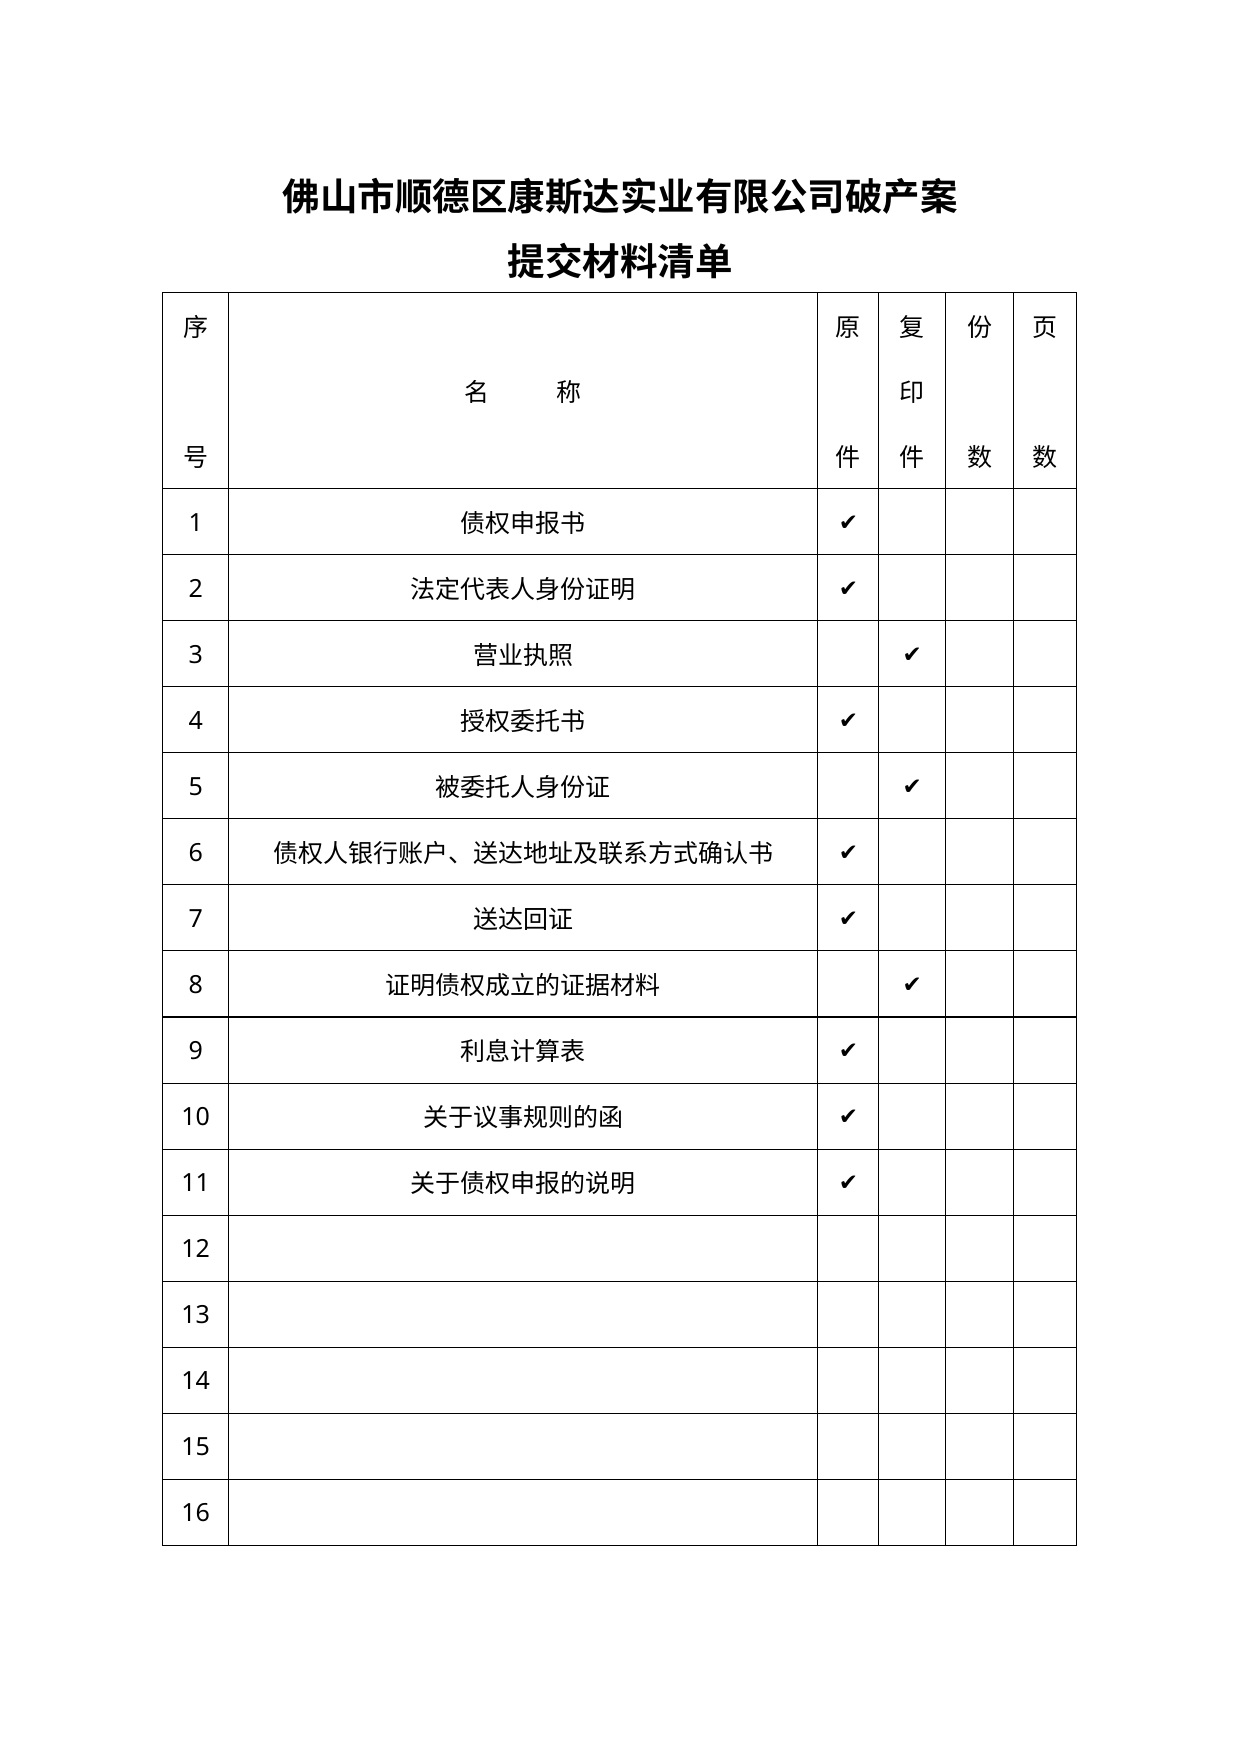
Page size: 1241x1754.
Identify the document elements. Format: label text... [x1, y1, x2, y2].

table_cell [946, 885, 1013, 950]
table_cell [946, 1414, 1013, 1479]
table_cell [818, 1480, 878, 1545]
table_cell ✔ [879, 621, 945, 686]
table_cell ✔ [818, 687, 878, 752]
table_cell 送达回证 [229, 885, 817, 950]
table_cell 被委托人身份证 [229, 753, 817, 818]
table_cell [1014, 1414, 1076, 1479]
table_cell [946, 687, 1013, 752]
table_cell [879, 1216, 945, 1281]
table_cell [229, 1216, 817, 1281]
table_cell 14 [163, 1348, 228, 1413]
table_cell 7 [163, 885, 228, 950]
table_cell [229, 1414, 817, 1479]
table_cell [818, 1216, 878, 1281]
table_cell [946, 555, 1013, 620]
table_cell 9 [163, 1018, 228, 1082]
table_cell 营业执照 [229, 621, 817, 686]
table_cell [1014, 1216, 1076, 1281]
table_cell [1014, 1084, 1076, 1148]
table_cell [1014, 621, 1076, 686]
table_cell [1014, 687, 1076, 752]
table_cell [879, 489, 945, 554]
table_cell [879, 687, 945, 752]
table_cell 8 [163, 951, 228, 1016]
table_cell [879, 1480, 945, 1545]
table_cell 关于议事规则的函 [229, 1084, 817, 1148]
table_cell [879, 1348, 945, 1413]
table_cell [229, 1480, 817, 1545]
table_cell [818, 1282, 878, 1347]
table_cell 3 [163, 621, 228, 686]
table_cell [879, 1150, 945, 1214]
table_header 序 号 [163, 293, 228, 488]
text 提交材料清单 [187, 227, 1053, 292]
table_cell [879, 555, 945, 620]
table_cell 6 [163, 819, 228, 884]
table_cell [1014, 555, 1076, 620]
table_cell [1014, 819, 1076, 884]
table_header 份 数 [946, 293, 1013, 488]
table_cell 4 [163, 687, 228, 752]
table_cell 12 [163, 1216, 228, 1281]
table_cell [946, 1018, 1013, 1082]
table_header 复 印 件 [879, 293, 945, 488]
table_cell 5 [163, 753, 228, 818]
table_cell ✔ [818, 1018, 878, 1082]
table_cell 债权申报书 [229, 489, 817, 554]
table_cell [818, 1348, 878, 1413]
table_cell [1014, 489, 1076, 554]
table_cell [946, 1216, 1013, 1281]
table_cell [879, 885, 945, 950]
table_cell [1014, 1282, 1076, 1347]
table_cell [879, 1084, 945, 1148]
table_cell [1014, 885, 1076, 950]
table_cell [879, 1282, 945, 1347]
table_cell [818, 753, 878, 818]
table_cell 13 [163, 1282, 228, 1347]
table_cell [946, 621, 1013, 686]
table_header 页 数 [1014, 293, 1076, 488]
table_cell [1014, 951, 1076, 1016]
table_cell 15 [163, 1414, 228, 1479]
table_cell 债权人银行账户、送达地址及联系方式确认书 [229, 819, 817, 884]
table_cell [818, 621, 878, 686]
text 佛山市顺德区康斯达实业有限公司破产案 [187, 162, 1053, 227]
table_cell [946, 1084, 1013, 1148]
table_cell 证明债权成立的证据材料 [229, 951, 817, 1016]
table_cell 法定代表人身份证明 [229, 555, 817, 620]
table_cell [879, 1414, 945, 1479]
table_cell 10 [163, 1084, 228, 1148]
table_cell ✔ [818, 1150, 878, 1214]
table_cell [229, 1282, 817, 1347]
table_cell 关于债权申报的说明 [229, 1150, 817, 1214]
table_cell [879, 819, 945, 884]
table_header 名 称 [229, 293, 817, 488]
table_cell [1014, 1018, 1076, 1082]
table_cell [1014, 1348, 1076, 1413]
table_cell ✔ [818, 1084, 878, 1148]
table_cell [879, 1018, 945, 1082]
table_cell [818, 1414, 878, 1479]
table_cell ✔ [818, 885, 878, 950]
table_cell ✔ [879, 951, 945, 1016]
table_cell [1014, 1480, 1076, 1545]
table_header 原 件 [818, 293, 878, 488]
table_cell [946, 489, 1013, 554]
table_cell [946, 951, 1013, 1016]
table_cell 授权委托书 [229, 687, 817, 752]
table_cell 1 [163, 489, 228, 554]
table_cell 16 [163, 1480, 228, 1545]
table_cell 2 [163, 555, 228, 620]
table_cell [946, 1282, 1013, 1347]
table_cell [946, 1150, 1013, 1214]
table_cell [946, 819, 1013, 884]
table_cell ✔ [879, 753, 945, 818]
table_cell [946, 1480, 1013, 1545]
table_cell 利息计算表 [229, 1018, 817, 1082]
table_cell ✔ [818, 555, 878, 620]
table_cell [818, 951, 878, 1016]
table_cell [1014, 753, 1076, 818]
table_cell [946, 753, 1013, 818]
table_cell ✔ [818, 489, 878, 554]
table_cell [946, 1348, 1013, 1413]
table_cell 11 [163, 1150, 228, 1214]
table_cell [229, 1348, 817, 1413]
table_cell [1014, 1150, 1076, 1214]
table_cell ✔ [818, 819, 878, 884]
